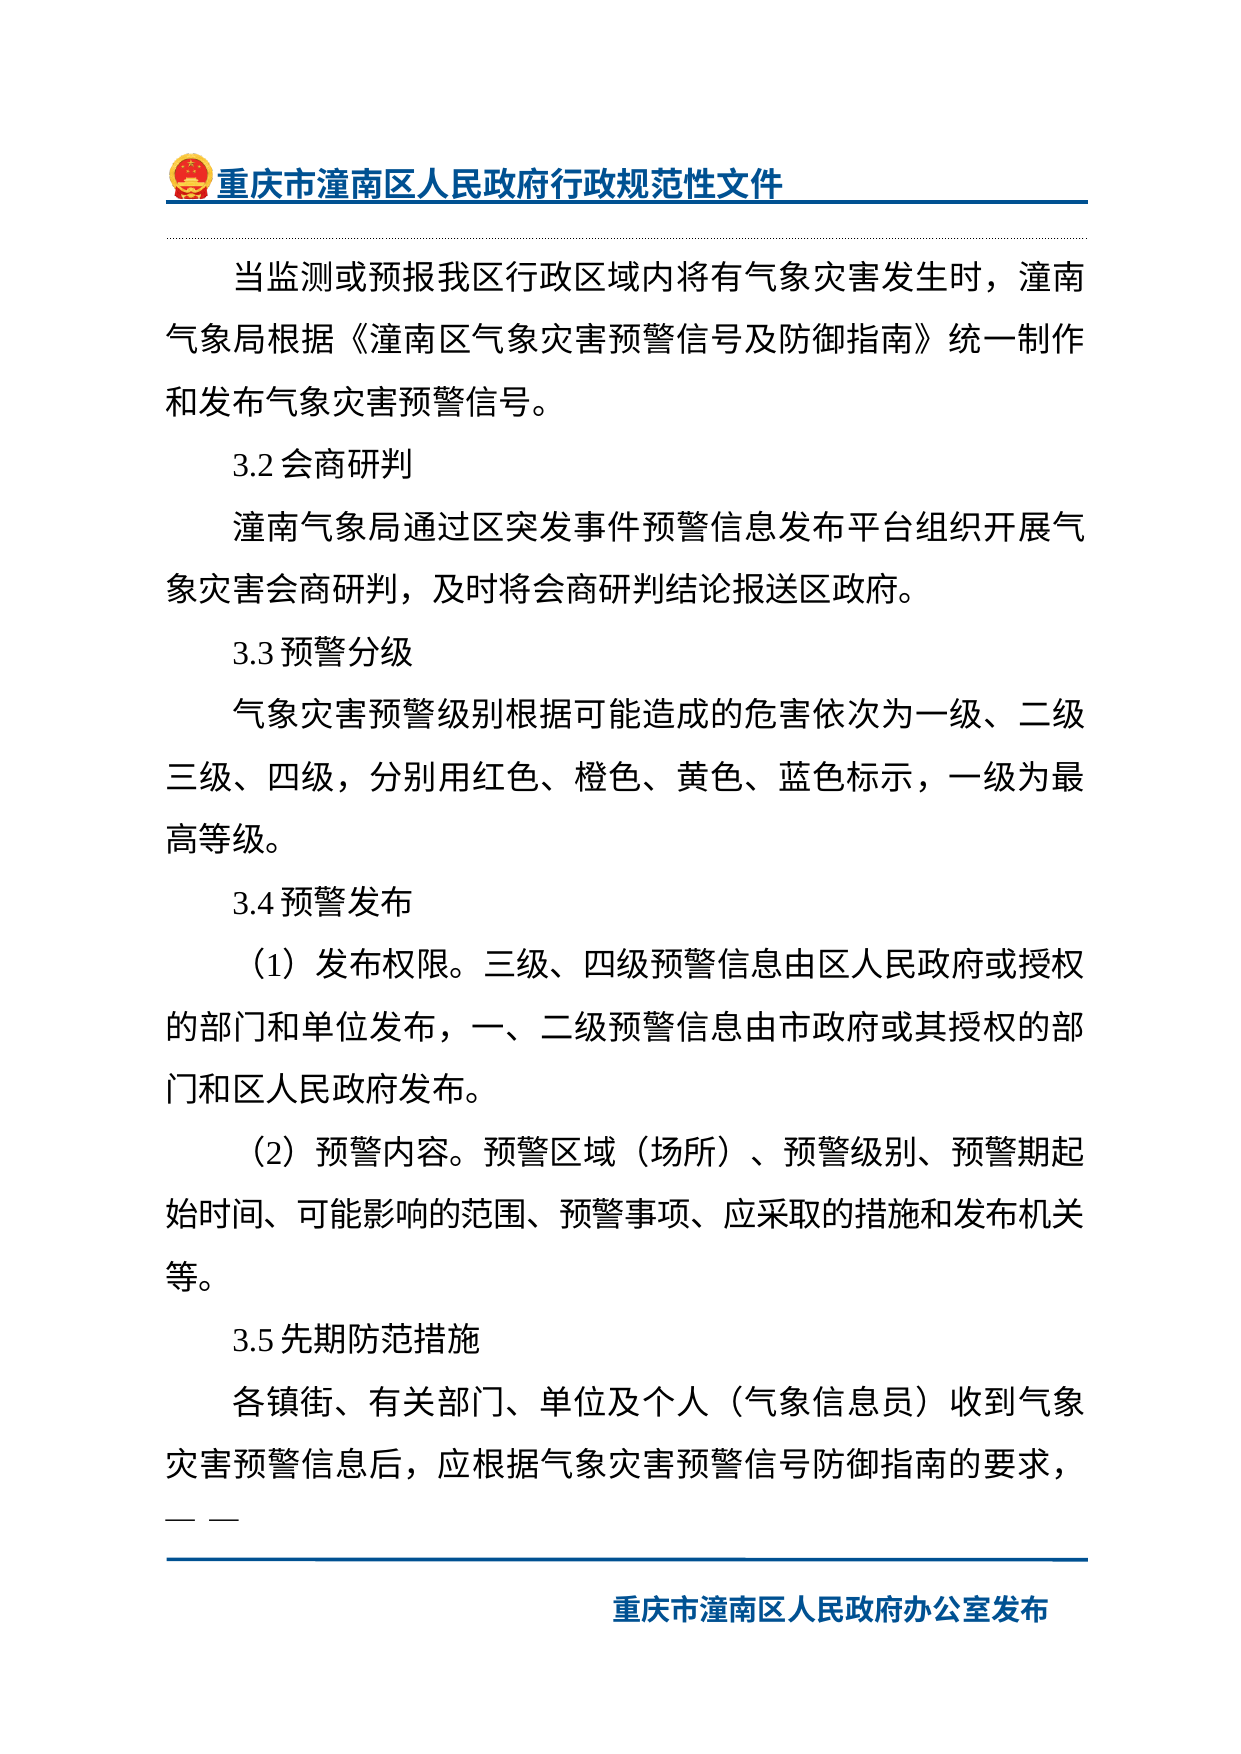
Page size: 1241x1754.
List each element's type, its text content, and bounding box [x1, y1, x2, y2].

picture [165, 151, 217, 203]
text 当监测或预报我区行政区域内将有气象灾害发生时，潼南气象局根据《潼南区气象灾害预警信号及防御指南》统一制作和发布气象灾害预警信号。 [165, 239, 1087, 427]
text 潼南气象局通过区突发事件预警信息发布平台组织开展气象灾害会商研判，及时将会商研判结论报送区政府。 [165, 489, 1087, 614]
text 气象灾害预警级别根据可能造成的危害依次为一级、二级、三级、四级，分别用红色、橙色、黄色、蓝色标示，一级为最高等级。 [165, 677, 1087, 864]
text （2）预警内容。预警区域（场所）、预警级别、预警期起始时间、可能影响的范围、预警事项、应采取的措施和发布机关等。 [165, 1114, 1087, 1302]
text 各镇街、有关部门、单位及个人（气象信息员）收到气象灾害预警信息后，应根据气象灾害预警信号防御指南的要求，采取应急措施，避免或减轻气象灾害造成的损失。 [165, 1364, 1087, 1489]
text （1）发布权限。三级、四级预警信息由区人民政府或授权的部门和单位发布，一、二级预警信息由市政府或其授权的部门和区人民政府发布。 [165, 927, 1087, 1114]
text 3.4预警发布 [165, 864, 1087, 927]
text 3.3预警分级 [165, 614, 1087, 677]
text 3.5先期防范措施 [165, 1302, 1087, 1364]
text 3.2会商研判 [165, 427, 1087, 489]
